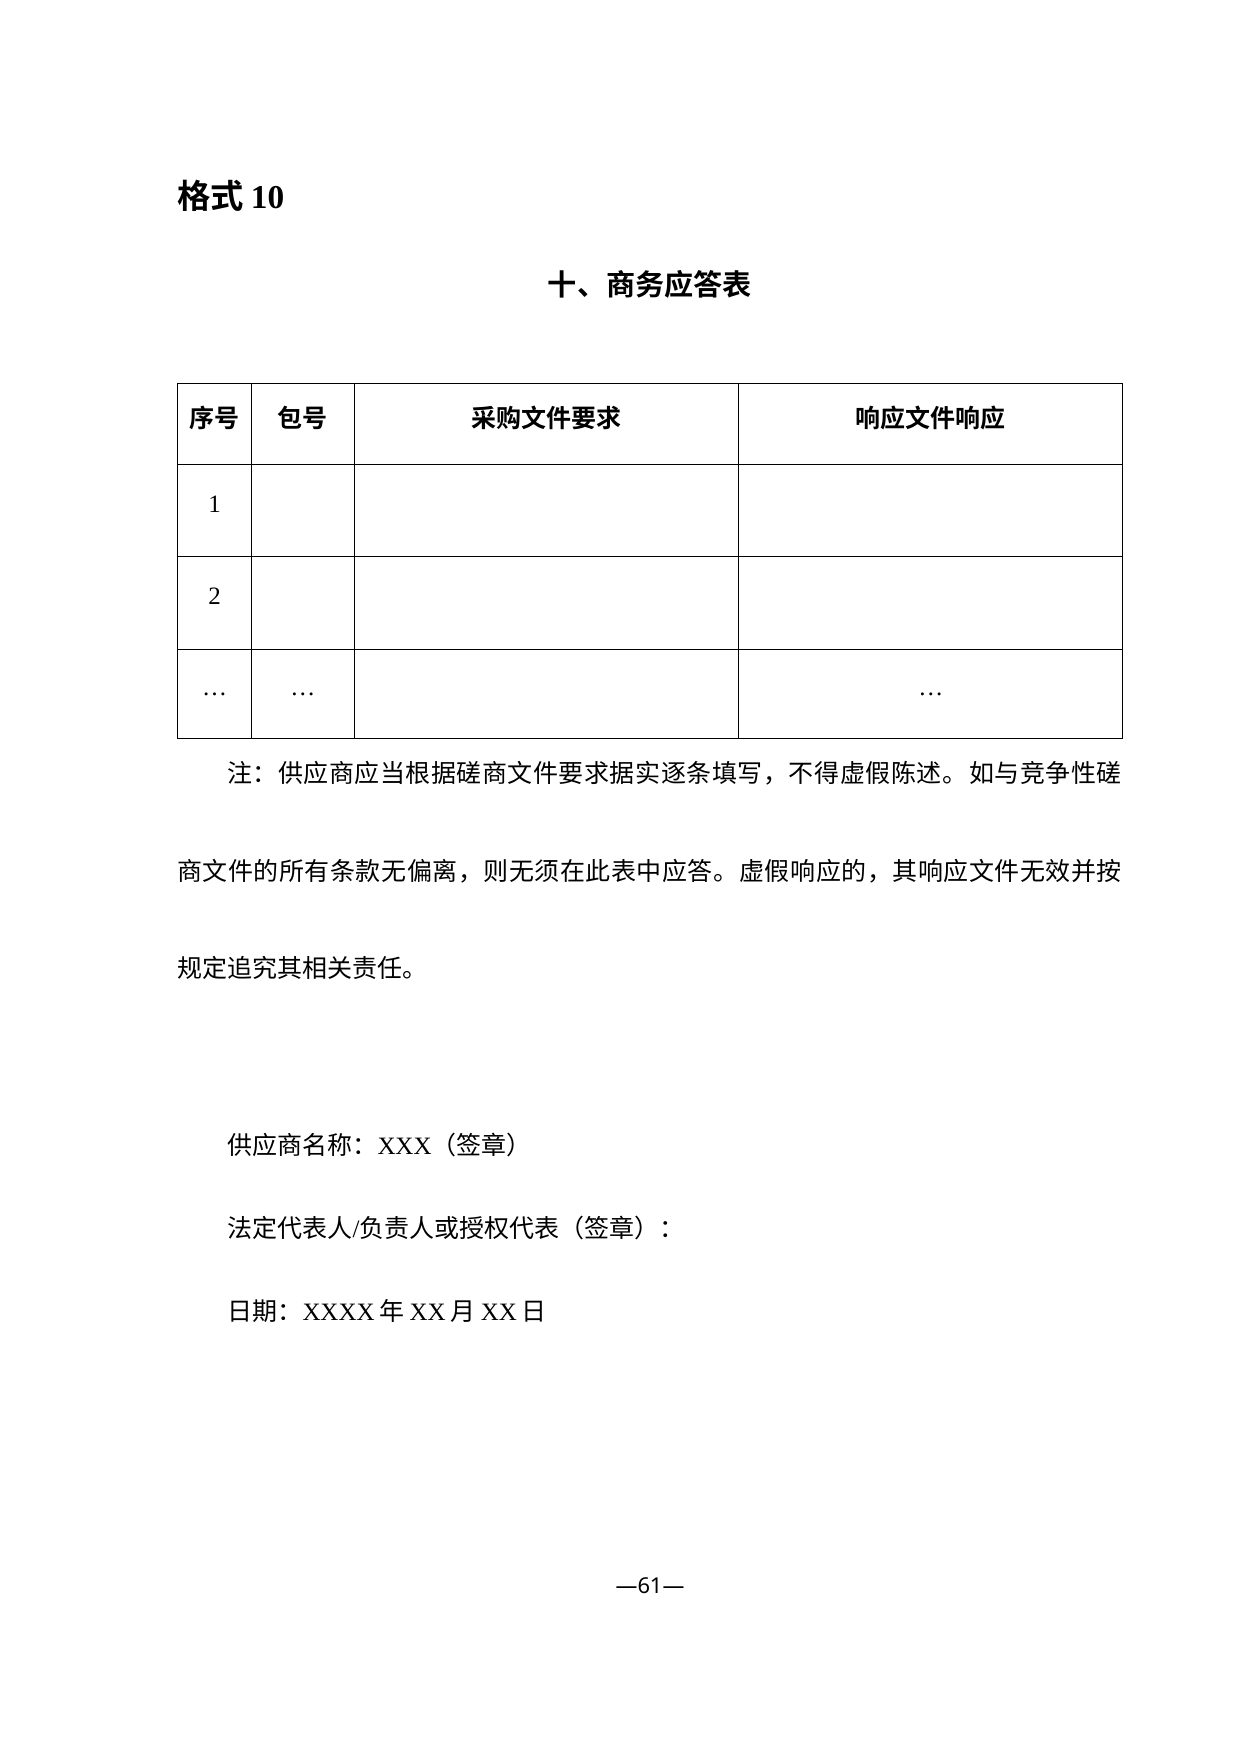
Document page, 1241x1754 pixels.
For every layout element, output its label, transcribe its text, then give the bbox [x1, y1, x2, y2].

table_cell … [739, 650, 1122, 738]
table_cell [739, 465, 1122, 556]
table_cell [355, 557, 738, 649]
table_cell [739, 557, 1122, 649]
text 法定代表人/负责人或授权代表（签章）： [177, 1194, 1122, 1259]
table_cell 1 [178, 465, 251, 556]
text 格式10 [177, 161, 1122, 226]
text 注：供应商应当根据磋商文件要求据实逐条填写，不得虚假陈述。如与竞争性磋商文件的所有条款无偏离，则无须在此表中应答。虚假响应的，其响应文件无效并按规定追究其相关责任。 [177, 739, 1122, 999]
table_cell … [178, 650, 251, 738]
table_cell 2 [178, 557, 251, 649]
table_header 序号 [178, 384, 251, 463]
table_cell [252, 465, 354, 556]
table_cell [355, 465, 738, 556]
text 十、商务应答表 [177, 250, 1122, 315]
table_header 包号 [252, 384, 354, 463]
table_header 采购文件要求 [355, 384, 738, 463]
text 日期：XXXX年XX月XX日 [177, 1277, 1122, 1342]
table_cell [252, 557, 354, 649]
table_cell [355, 650, 738, 738]
text 供应商名称：XXX（签章） [177, 1111, 1122, 1176]
table_header 响应文件响应 [739, 384, 1122, 463]
table_cell … [252, 650, 354, 738]
